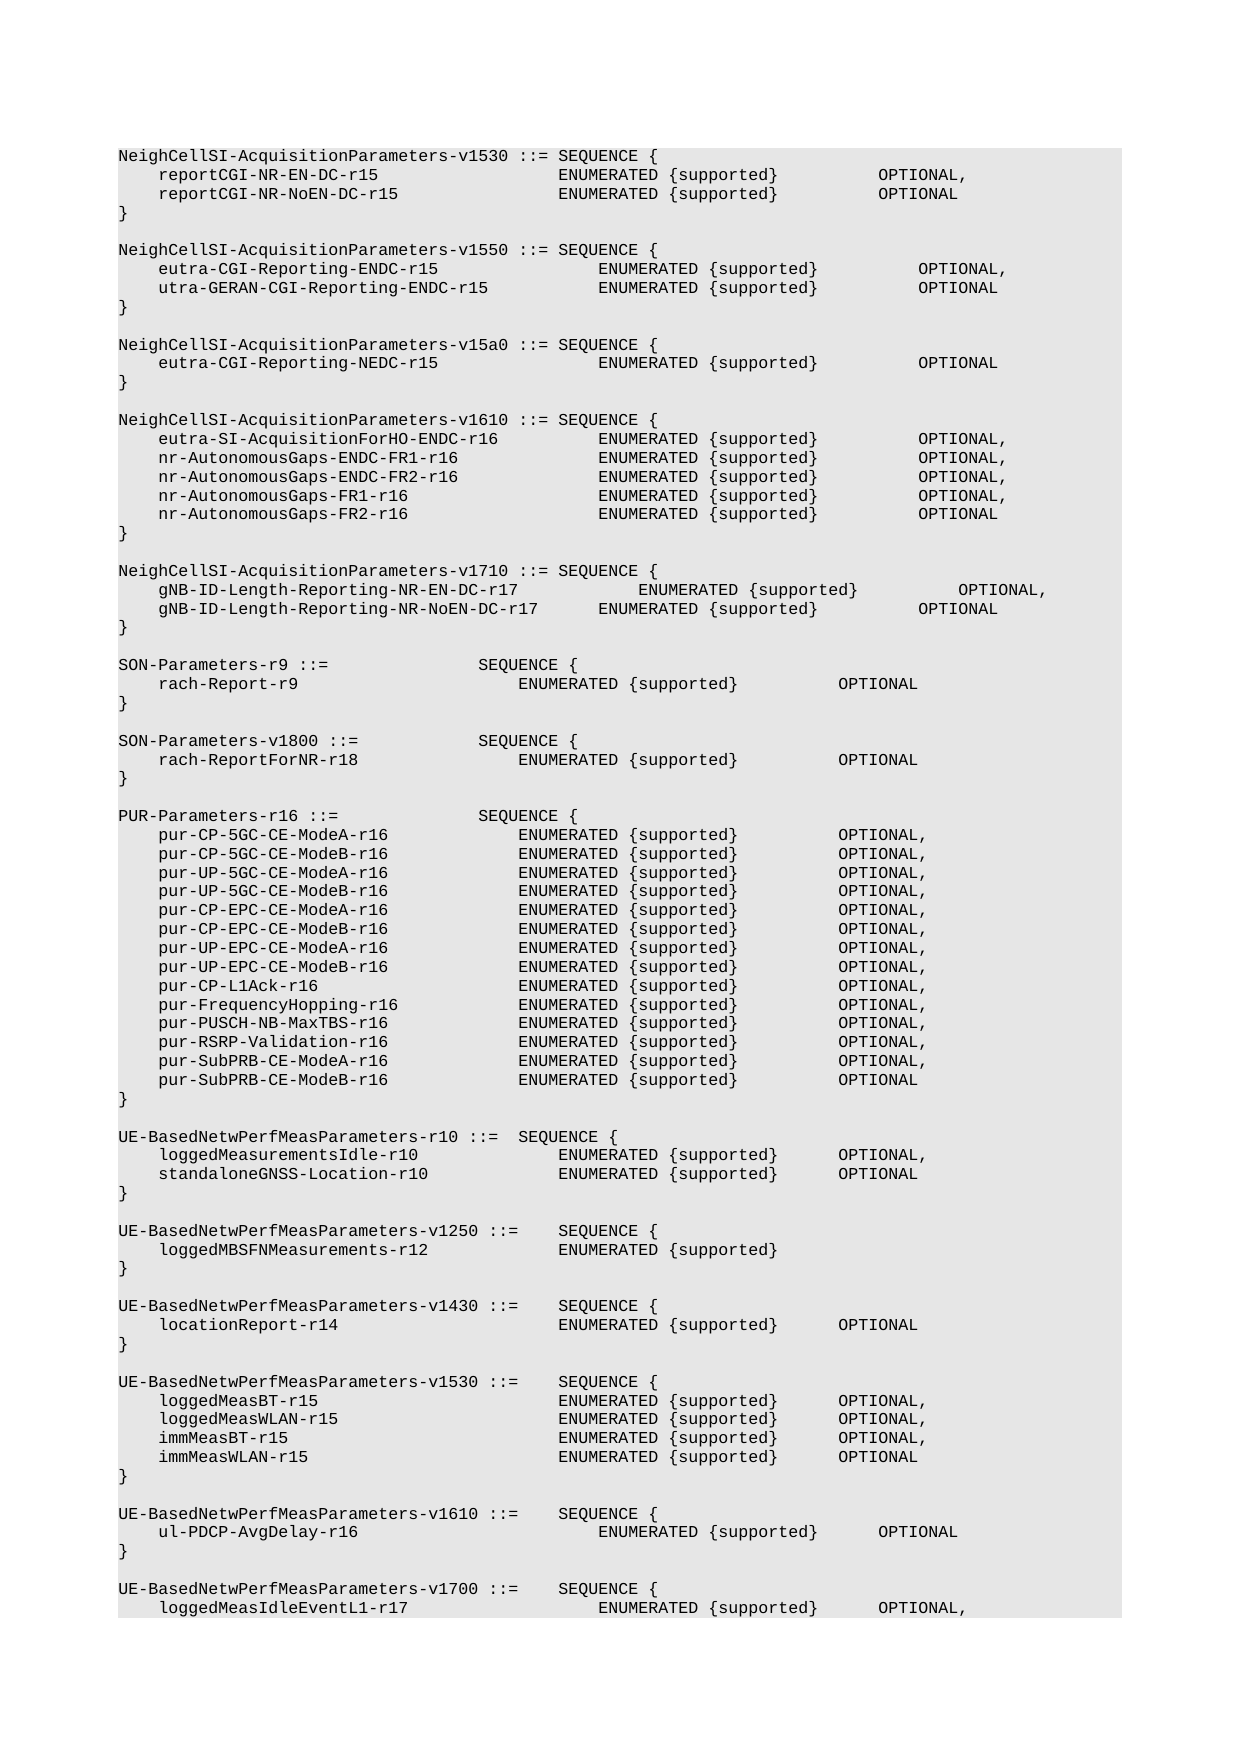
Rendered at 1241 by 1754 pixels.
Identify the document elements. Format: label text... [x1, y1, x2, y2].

text } [118, 204, 1122, 223]
text rach-ReportForNR-r18 ENUMERATED {supported} OPTIONAL [118, 751, 1122, 770]
text } [118, 770, 1122, 789]
text SON-Parameters-v1800 ::= SEQUENCE { [118, 732, 1122, 751]
text pur-CP-EPC-CE-ModeA-r16 ENUMERATED {supported} OPTIONAL, [118, 902, 1122, 921]
text pur-CP-5GC-CE-ModeB-r16 ENUMERATED {supported} OPTIONAL, [118, 845, 1122, 864]
text gNB-ID-Length-Reporting-NR-NoEN-DC-r17 ENUMERATED {supported} OPTIONAL [118, 600, 1122, 619]
text } [118, 1090, 1122, 1109]
text loggedMeasIdleEventL1-r17 ENUMERATED {supported} OPTIONAL, [118, 1599, 1122, 1618]
text NeighCellSI-AcquisitionParameters-v1610 ::= SEQUENCE { [118, 412, 1122, 431]
text loggedMeasBT-r15 ENUMERATED {supported} OPTIONAL, [118, 1392, 1122, 1411]
text UE-BasedNetwPerfMeasParameters-r10 ::= SEQUENCE { [118, 1128, 1122, 1147]
text loggedMeasWLAN-r15 ENUMERATED {supported} OPTIONAL, [118, 1411, 1122, 1430]
text NeighCellSI-AcquisitionParameters-v1710 ::= SEQUENCE { [118, 562, 1122, 581]
text UE-BasedNetwPerfMeasParameters-v1610 ::= SEQUENCE { [118, 1505, 1122, 1524]
text UE-BasedNetwPerfMeasParameters-v1530 ::= SEQUENCE { [118, 1373, 1122, 1392]
text UE-BasedNetwPerfMeasParameters-v1700 ::= SEQUENCE { [118, 1581, 1122, 1599]
text } [118, 1336, 1122, 1354]
text locationReport-r14 ENUMERATED {supported} OPTIONAL [118, 1317, 1122, 1336]
text loggedMeasurementsIdle-r10 ENUMERATED {supported} OPTIONAL, [118, 1147, 1122, 1166]
text } [118, 1543, 1122, 1562]
text pur-CP-L1Ack-r16 ENUMERATED {supported} OPTIONAL, [118, 977, 1122, 996]
text NeighCellSI-AcquisitionParameters-v1530 ::= SEQUENCE { [118, 148, 1122, 167]
text reportCGI-NR-EN-DC-r15 ENUMERATED {supported} OPTIONAL, [118, 167, 1122, 185]
text utra-GERAN-CGI-Reporting-ENDC-r15 ENUMERATED {supported} OPTIONAL [118, 280, 1122, 298]
text loggedMBSFNMeasurements-r12 ENUMERATED {supported} [118, 1241, 1122, 1260]
text nr-AutonomousGaps-FR1-r16 ENUMERATED {supported} OPTIONAL, [118, 487, 1122, 506]
text } [118, 1185, 1122, 1203]
text UE-BasedNetwPerfMeasParameters-v1430 ::= SEQUENCE { [118, 1298, 1122, 1317]
text standaloneGNSS-Location-r10 ENUMERATED {supported} OPTIONAL [118, 1166, 1122, 1185]
text pur-SubPRB-CE-ModeB-r16 ENUMERATED {supported} OPTIONAL [118, 1072, 1122, 1090]
text nr-AutonomousGaps-ENDC-FR1-r16 ENUMERATED {supported} OPTIONAL, [118, 449, 1122, 468]
text UE-BasedNetwPerfMeasParameters-v1250 ::= SEQUENCE { [118, 1222, 1122, 1241]
text pur-UP-5GC-CE-ModeB-r16 ENUMERATED {supported} OPTIONAL, [118, 883, 1122, 902]
text } [118, 525, 1122, 544]
text pur-CP-5GC-CE-ModeA-r16 ENUMERATED {supported} OPTIONAL, [118, 826, 1122, 845]
text pur-UP-5GC-CE-ModeA-r16 ENUMERATED {supported} OPTIONAL, [118, 864, 1122, 883]
text } [118, 1467, 1122, 1486]
text pur-UP-EPC-CE-ModeA-r16 ENUMERATED {supported} OPTIONAL, [118, 939, 1122, 958]
text NeighCellSI-AcquisitionParameters-v1550 ::= SEQUENCE { [118, 242, 1122, 261]
text } [118, 1260, 1122, 1279]
text rach-Report-r9 ENUMERATED {supported} OPTIONAL [118, 676, 1122, 694]
text } [118, 298, 1122, 317]
text pur-UP-EPC-CE-ModeB-r16 ENUMERATED {supported} OPTIONAL, [118, 958, 1122, 977]
text } [118, 374, 1122, 393]
text pur-SubPRB-CE-ModeA-r16 ENUMERATED {supported} OPTIONAL, [118, 1053, 1122, 1072]
text } [118, 694, 1122, 713]
text reportCGI-NR-NoEN-DC-r15 ENUMERATED {supported} OPTIONAL [118, 185, 1122, 204]
text eutra-SI-AcquisitionForHO-ENDC-r16 ENUMERATED {supported} OPTIONAL, [118, 431, 1122, 449]
text pur-FrequencyHopping-r16 ENUMERATED {supported} OPTIONAL, [118, 996, 1122, 1015]
text immMeasWLAN-r15 ENUMERATED {supported} OPTIONAL [118, 1449, 1122, 1467]
text } [118, 619, 1122, 638]
text gNB-ID-Length-Reporting-NR-EN-DC-r17 ENUMERATED {supported} OPTIONAL, [118, 581, 1122, 600]
text ul-PDCP-AvgDelay-r16 ENUMERATED {supported} OPTIONAL [118, 1524, 1122, 1543]
text nr-AutonomousGaps-FR2-r16 ENUMERATED {supported} OPTIONAL [118, 506, 1122, 525]
text pur-PUSCH-NB-MaxTBS-r16 ENUMERATED {supported} OPTIONAL, [118, 1015, 1122, 1034]
text SON-Parameters-r9 ::= SEQUENCE { [118, 657, 1122, 676]
text immMeasBT-r15 ENUMERATED {supported} OPTIONAL, [118, 1430, 1122, 1449]
text PUR-Parameters-r16 ::= SEQUENCE { [118, 808, 1122, 826]
text pur-CP-EPC-CE-ModeB-r16 ENUMERATED {supported} OPTIONAL, [118, 921, 1122, 939]
text pur-RSRP-Validation-r16 ENUMERATED {supported} OPTIONAL, [118, 1034, 1122, 1053]
text nr-AutonomousGaps-ENDC-FR2-r16 ENUMERATED {supported} OPTIONAL, [118, 468, 1122, 487]
text eutra-CGI-Reporting-ENDC-r15 ENUMERATED {supported} OPTIONAL, [118, 261, 1122, 280]
text eutra-CGI-Reporting-NEDC-r15 ENUMERATED {supported} OPTIONAL [118, 355, 1122, 374]
text NeighCellSI-AcquisitionParameters-v15a0 ::= SEQUENCE { [118, 336, 1122, 355]
